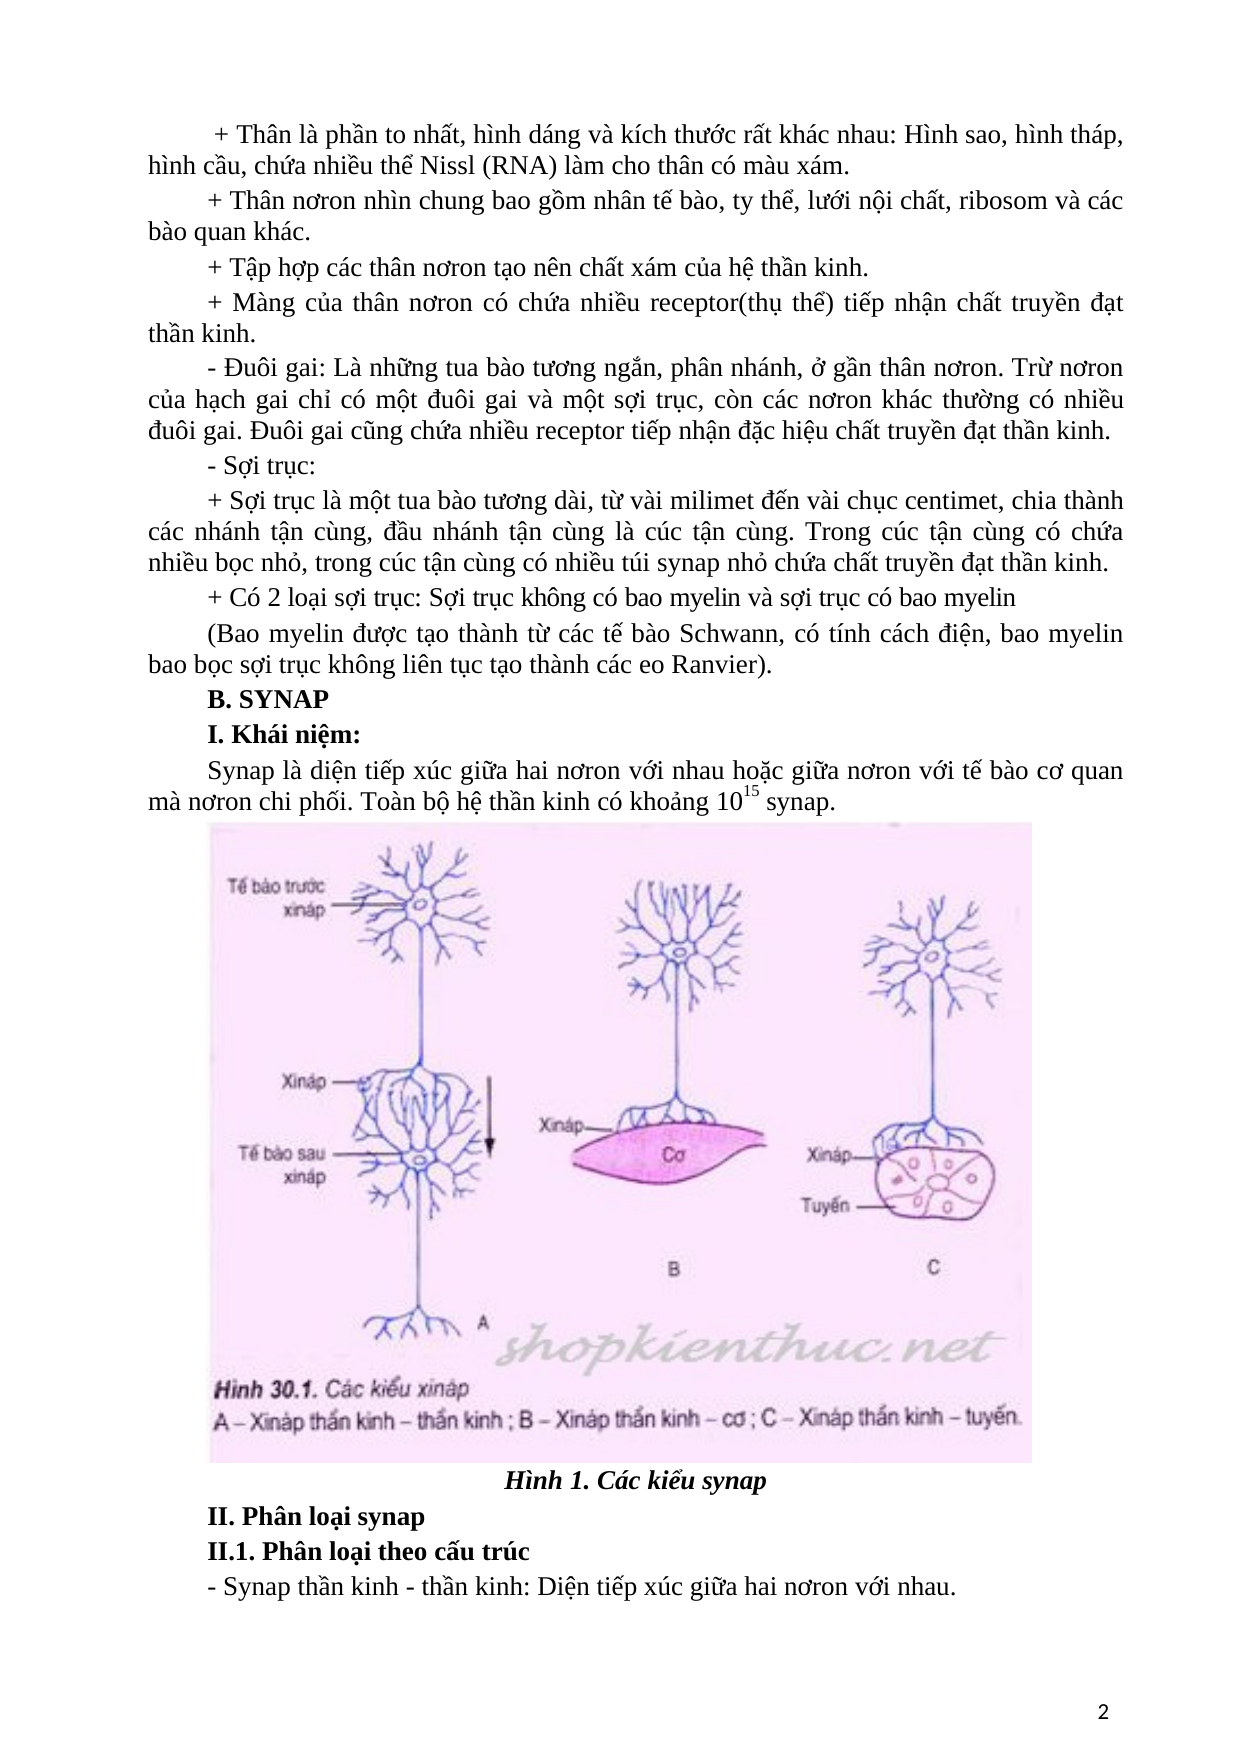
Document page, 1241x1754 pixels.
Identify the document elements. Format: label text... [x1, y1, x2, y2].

text + Tập hợp các thân nơron tạo nên chất xám của hệ thần kinh. [207, 251, 1136, 282]
list Sợi trục: [207, 449, 1136, 480]
list Synap thần kinh - thần kinh: Diện tiếp xúc giữa hai nơron với nhau. [207, 1570, 1136, 1601]
picture [206, 821, 1032, 1463]
text + Thân là phần to nhất, hình dáng và kích thước rất khác nhau: Hình sao, hình tháp, hình cầu, chứa nhiều thể Nissl (RNA) làm cho thân có màu xám. [148, 118, 1124, 181]
text + Màng của thân nơron có chứa nhiều receptor(thụ thể) tiếp nhận chất truyền đạt thần kinh. [148, 286, 1124, 348]
list Đuôi gai: Là những tua bào tương ngắn, phân nhánh, ở gần thân nơron. Trừ nơron của hạch gai chỉ có một đuôi gai và một sợi trục, còn các nơron khác thường có nhiều đuôi gai. Đuôi gai cũng chứa nhiều receptor tiếp nhận đặc hiệu chất truyền đạt thần kinh. [148, 352, 1124, 445]
subtitle SYNAP [207, 684, 1136, 715]
text Synap là diện tiếp xúc giữa hai nơron với nhau hoặc giữa nơron với tế bào cơ quan mà nơron chi phối. Toàn bộ hệ thần kinh có khoảng 1015 synap. [148, 754, 1124, 817]
text + Sợi trục là một tua bào tương dài, từ vài milimet đến vài chục centimet, chia thành các nhánh tận cùng, đầu nhánh tận cùng là cúc tận cùng. Trong cúc tận cùng có chứa nhiều bọc nhỏ, trong cúc tận cùng có nhiều túi synap nhỏ chứa chất truyền đạt thần kinh. [148, 484, 1124, 578]
subtitle Phân loại synap [207, 1500, 426, 1531]
text + Thân nơron nhìn chung bao gồm nhân tế bào, ty thể, lưới nội chất, ribosom và các bào quan khác. [148, 184, 1124, 246]
subtitle Hình 1. Các kiểu synap [504, 1464, 1136, 1495]
list Khái niệm: [207, 719, 1136, 750]
list Phân loại theo cấu trúc [207, 1535, 1136, 1566]
text + Có 2 loại sợi trục: Sợi trục không có bao myelin và sợi trục có bao myelin [207, 581, 1136, 613]
text (Bao myelin được tạo thành từ các tế bào Schwann, có tính cách điện, bao myelin bao bọc sợi trục không liên tục tạo thành các eo Ranvier). [148, 617, 1124, 679]
